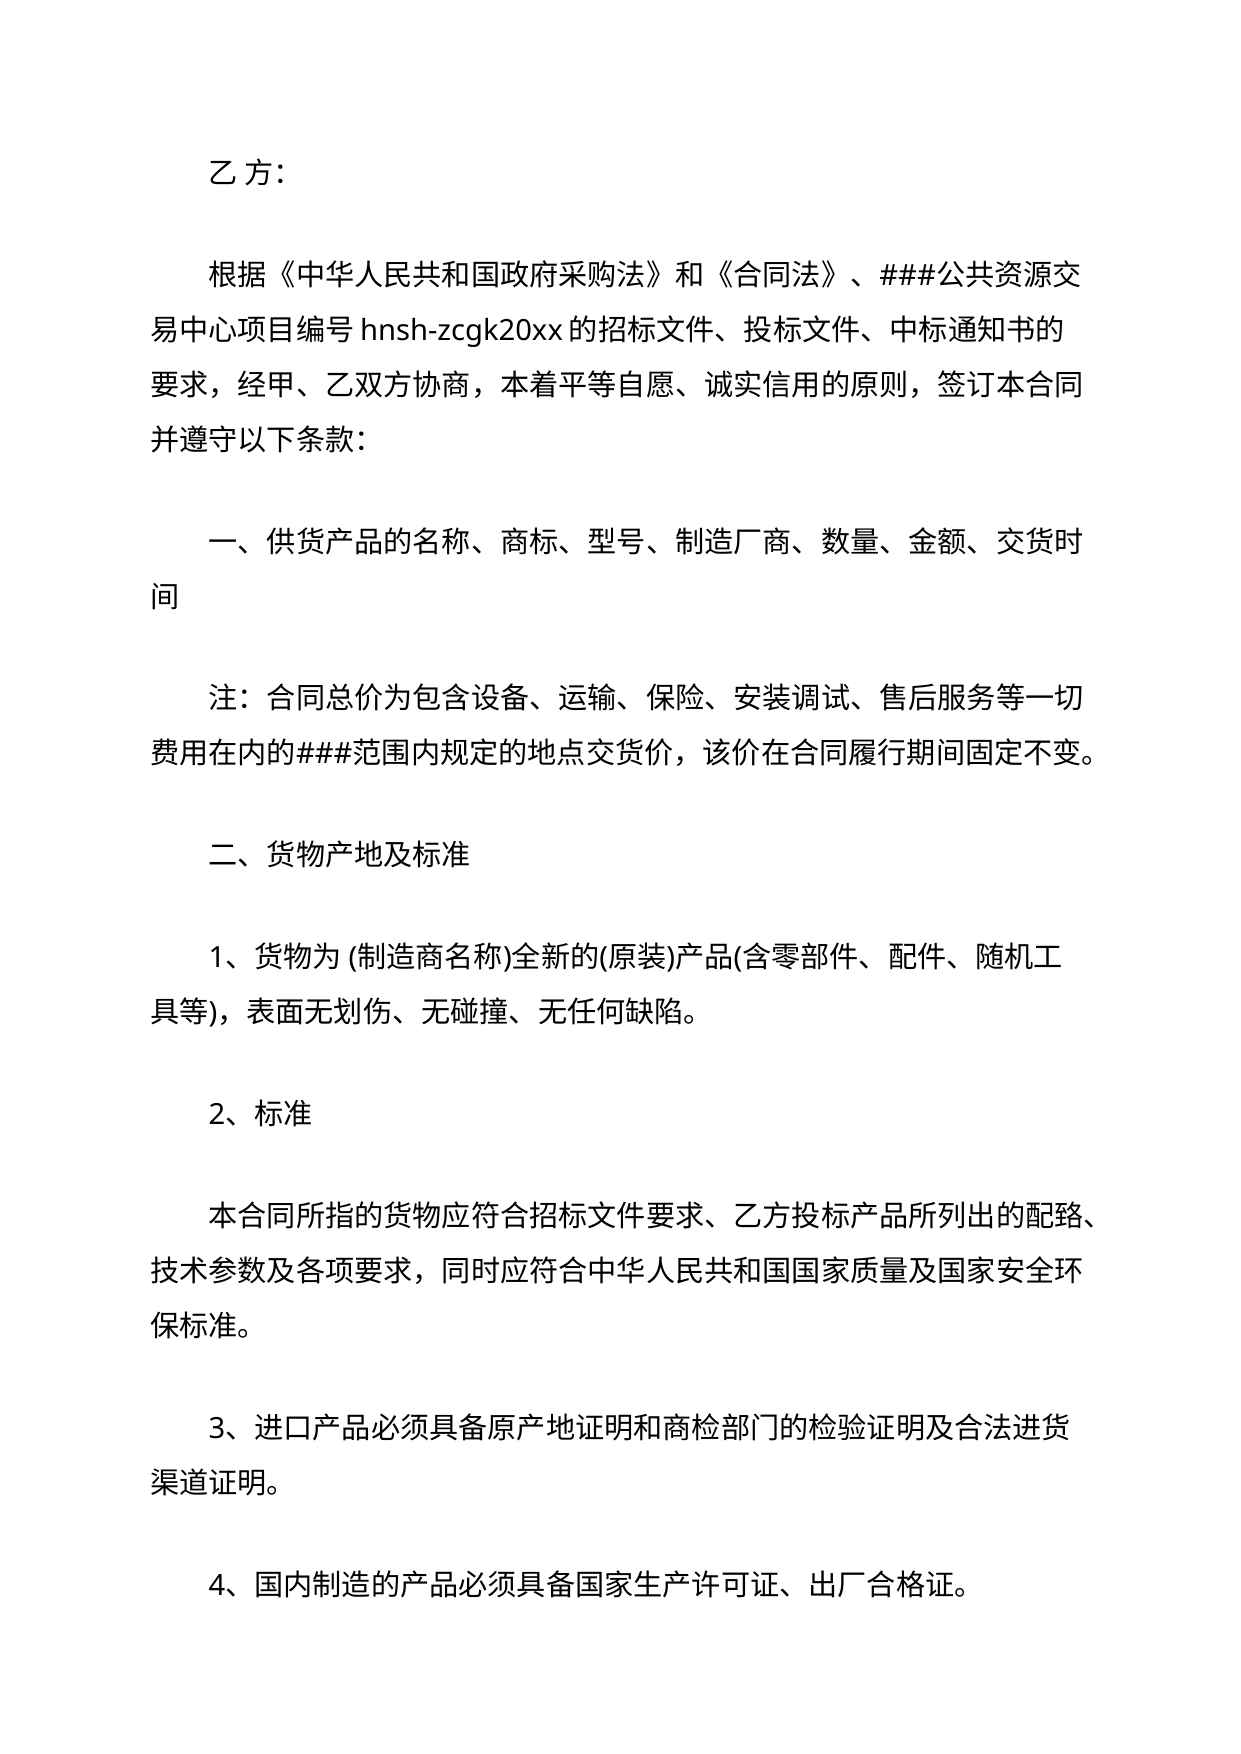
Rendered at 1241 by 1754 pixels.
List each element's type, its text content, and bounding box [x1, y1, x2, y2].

text 3、进口产品必须具备原产地证明和商检部门的检验证明及合法进货渠道证明。 [150, 1404, 1090, 1502]
text 4、国内制造的产品必须具备国家生产许可证、出厂合格证。 [150, 1561, 1090, 1603]
text 一、供货产品的名称、商标、型号、制造厂商、数量、金额、交货时间 [150, 518, 1090, 616]
text 注：合同总价为包含设备、运输、保险、安装调试、售后服务等一切费用在内的###范围内规定的地点交货价，该价在合同履行期间固定不变。 [150, 675, 1090, 772]
text 2、标准 [150, 1091, 1090, 1133]
text 本合同所指的货物应符合招标文件要求、乙方投标产品所列出的配臵、技术参数及各项要求，同时应符合中华人民共和国国家质量及国家安全环保标准。 [150, 1193, 1090, 1345]
text 根据《中华人民共和国政府采购法》和《合同法》、###公共资源交易中心项目编号hnsh-zcgk20xx的招标文件、投标文件、中标通知书的要求，经甲、乙双方协商，本着平等自愿、诚实信用的原则，签订本合同并遵守以下条款： [150, 252, 1090, 459]
text 1、货物为 (制造商名称)全新的(原装)产品(含零部件、配件、随机工具等)，表面无划伤、无碰撞、无任何缺陷。 [150, 934, 1090, 1031]
text 乙 方： [150, 150, 1090, 192]
text 二、货物产地及标准 [150, 832, 1090, 874]
